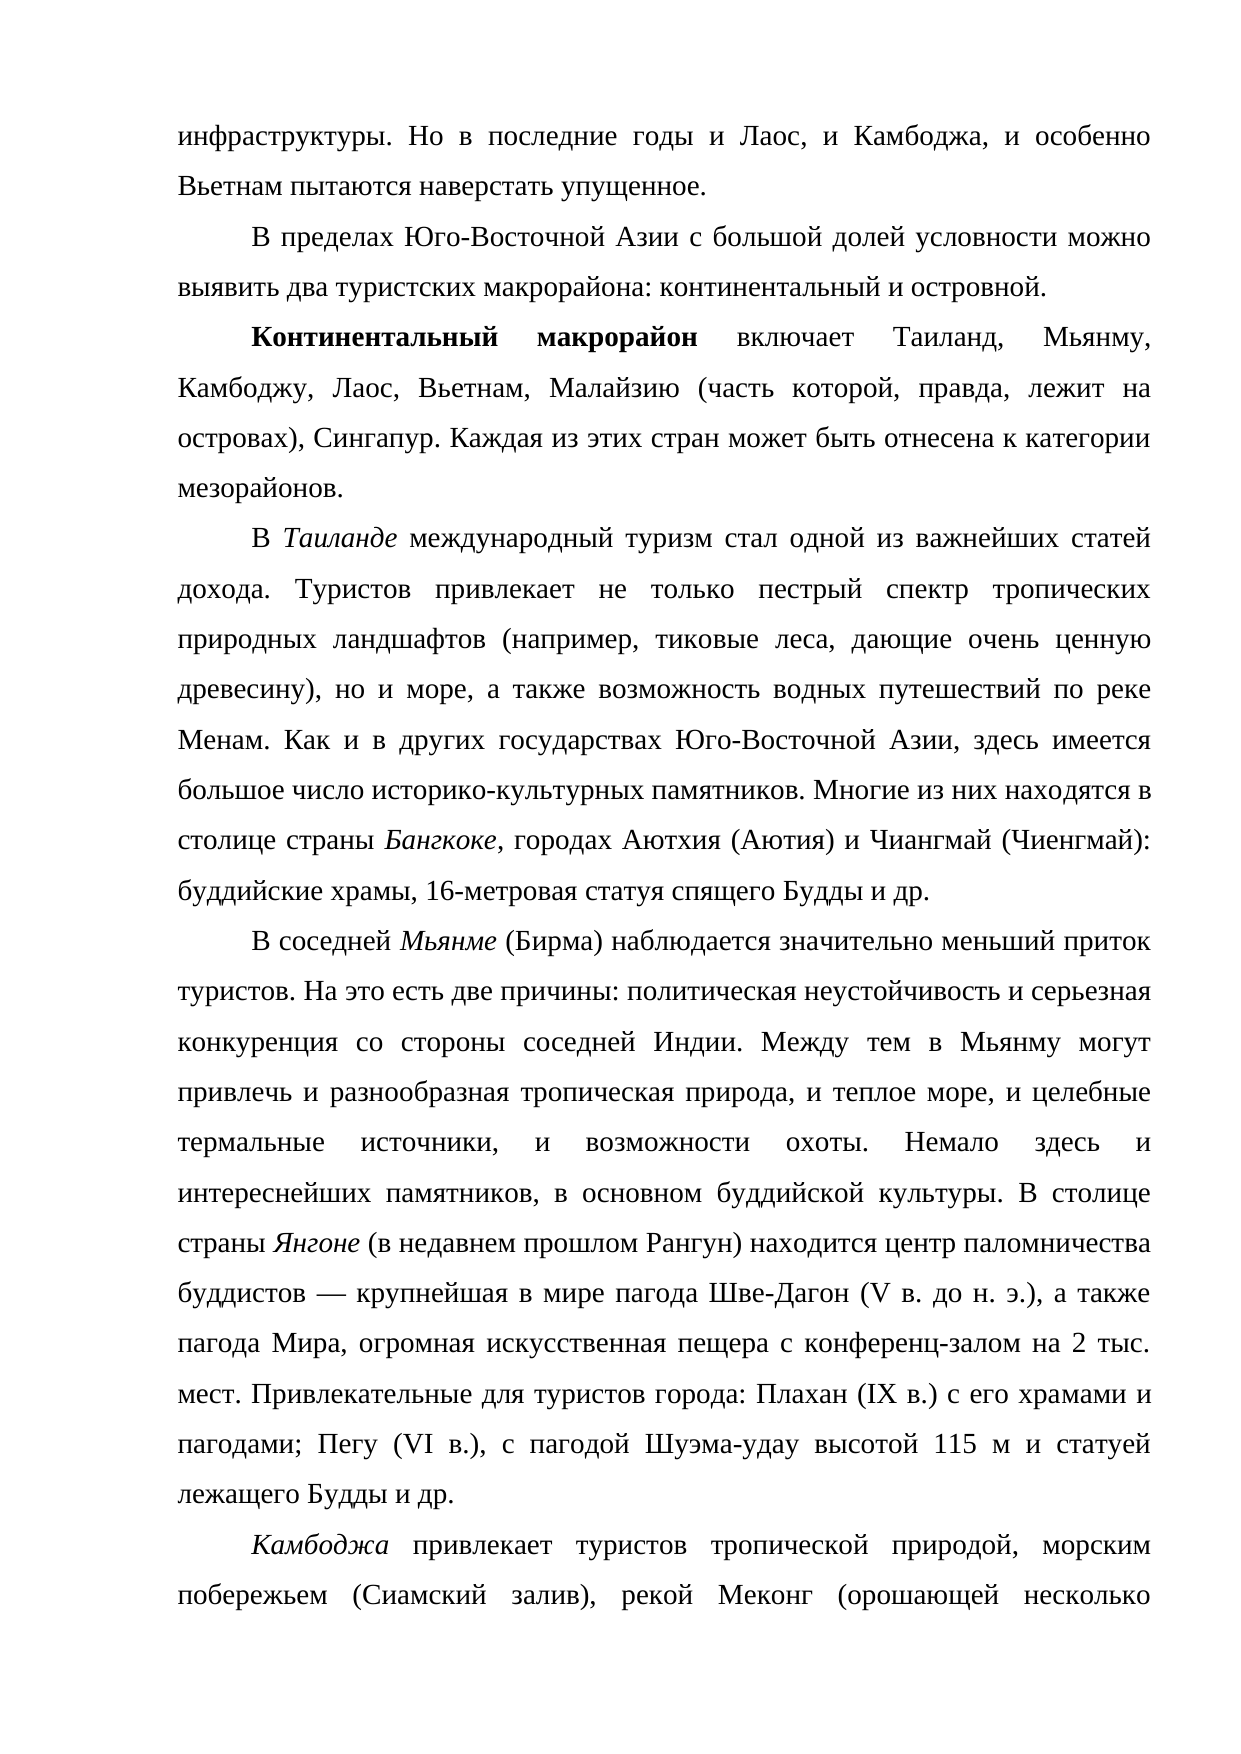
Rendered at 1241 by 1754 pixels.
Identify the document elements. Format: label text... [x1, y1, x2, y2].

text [177, 118, 1152, 202]
text В Таиланде международный туризм стал одной из важнейших статей дохода. Туристов привлекает не только пестрый спектр тропических природных ландшафтов (например, тиковые леса, дающие очень ценную древесину), но и море, а также возможность водных путешествий по реке Менам. Как и в других государствах Юго-Восточной Азии, здесь имеется большое число историко-культурных памятников. Многие из них находятся в столице страны Бангкоке, городах Аютхия (Аютия) и Чиангмай (Чиенгмай): буддийские храмы, 16-метровая статуя спящего Будды и др. [177, 521, 1152, 906]
text В пределах Юго-Восточной Азии с большой долей условности можно выявить два туристских макрорайона: континентальный и островной. [177, 219, 1152, 303]
text В соседней Мьянме (Бирма) наблюдается значительно меньший приток туристов. На это есть две причины: политическая неустойчивость и серьезная конкуренция со стороны соседней Индии. Между тем в Мьянму могут привлечь и разнообразная тропическая природа, и теплое море, и целебные термальные источники, и возможности охоты. Немало здесь и интереснейших памятников, в основном буддийской культуры. В столице страны Янгоне (в недавнем прошлом Рангун) находится центр паломничества буддистов — крупнейшая в мире пагода Шве-Дагон (V в. до н. э.), а также пагода Мира, огромная искусственная пещера с конференц-залом на 2 тыс. мест. Привлекательные для туристов города: Плахан (IX в.) с его храмами и пагодами; Пегу (VI в.), с пагодой Шуэма-удау высотой 115 м и статуей лежащего Будды и др. [177, 923, 1152, 1510]
text Континентальный макрорайон включает Таиланд, Мьянму, Камбоджу, Лаос, Вьетнам, Малайзию (часть которой, правда, лежит на островах), Сингапур. Каждая из этих стран может быть отнесена к категории мезорайонов. [177, 319, 1152, 504]
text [177, 1527, 1152, 1611]
